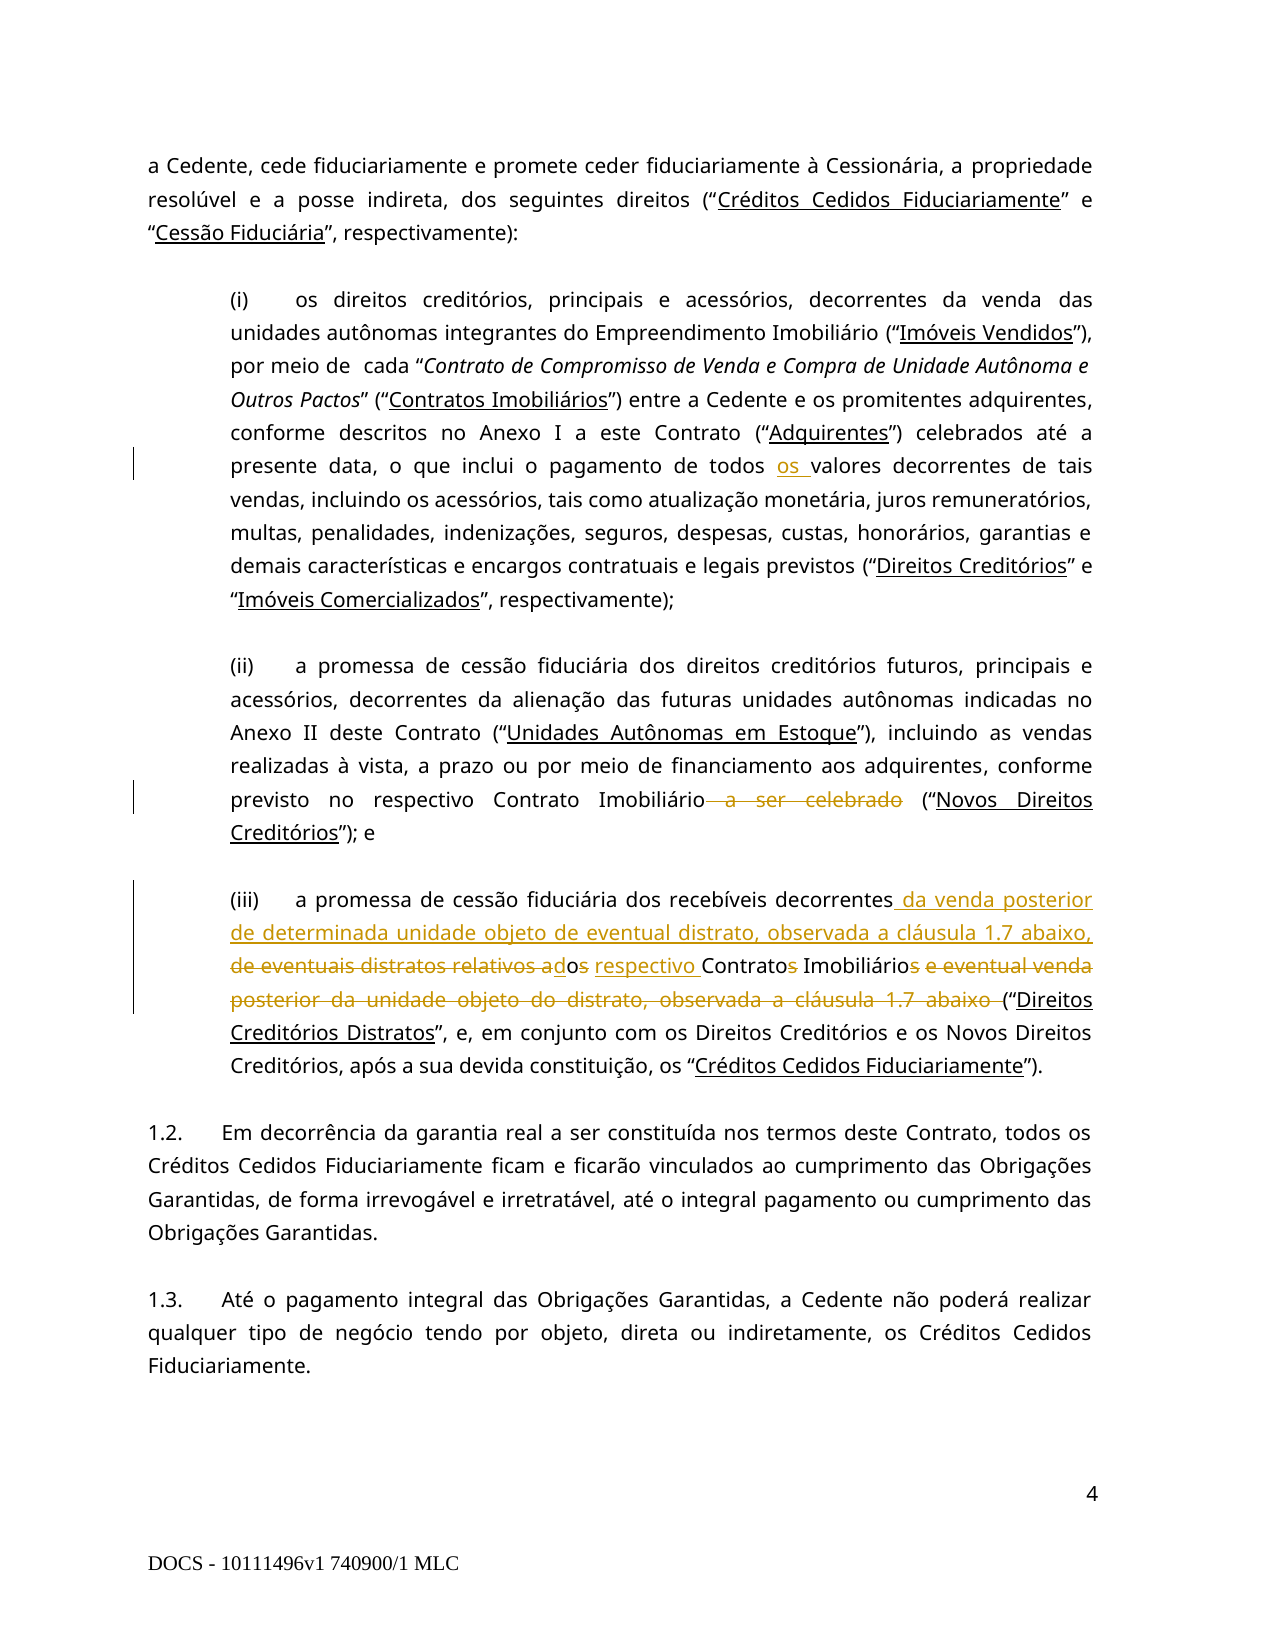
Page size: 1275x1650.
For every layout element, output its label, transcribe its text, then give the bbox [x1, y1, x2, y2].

list (iii) a promessa de cessão fiduciária dos recebíveis decorrenteso Contrato Imobiliário (“Direitos Creditórios Distratos”, e, em conjunto com os Direitos Creditórios e os Novos Direitos Creditórios, após a sua devida constituição, os “Créditos Cedidos Fiduciariamente”). [230, 944, 1093, 1080]
list Em decorrência da garantia real a ser constituída nos termos deste Contrato, todos os Créditos Cedidos Fiduciariamente ficam e ficarão vinculados ao cumprimento das Obrigações Garantidas, de forma irrevogável e irretratável, até o integral pagamento ou cumprimento das Obrigações Garantidas. [148, 1114, 1093, 1247]
list (iii) a promessa de cessão fiduciária dos recebíveis decorrenteso Contrato Imobiliário (“Direitos Creditórios Distratos”, e, em conjunto com os Direitos Creditórios e os Novos Direitos Creditórios, após a sua devida constituição, os “Créditos Cedidos Fiduciariamente”). [230, 880, 1093, 942]
list (ii) a promessa de cessão fiduciária dos direitos creditórios futuros, principais e acessórios, decorrentes da alienação das futuras unidades autônomas indicadas no Anexo II deste Contrato (“Unidades Autônomas em Estoque”), incluindo as vendas realizadas à vista, a prazo ou por meio de financiamento aos adquirentes, conforme previsto no respectivo Contrato Imobiliário (“Novos Direitos Creditórios”); e [230, 647, 1093, 847]
list Até o pagamento integral das Obrigações Garantidas, a Cedente não poderá realizar qualquer tipo de negócio tendo por objeto, direta ou indiretamente, os Créditos Cedidos Fiduciariamente. [148, 1280, 1093, 1380]
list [148, 147, 1093, 247]
list (i) os direitos creditórios, principais e acessórios, decorrentes da venda das unidades autônomas integrantes do Empreendimento Imobiliário (“Imóveis Vendidos”), por meio de cada “Contrato de Compromisso de Venda e Compra de Unidade Autônoma e Outros Pactos” (“Contratos Imobiliários”) entre a Cedente e os promitentes adquirentes, conforme descritos no Anexo I a este Contrato (“Adquirentes”) celebrados até a presente data, o que inclui o pagamento de todos valores decorrentes de tais vendas, incluindo os acessórios, tais como atualização monetária, juros remuneratórios, multas, penalidades, indenizações, seguros, despesas, custas, honorários, garantias e demais características e encargos contratuais e legais previstos (“Direitos Creditórios” e “Imóveis Comercializados”, respectivamente); [230, 280, 1093, 614]
